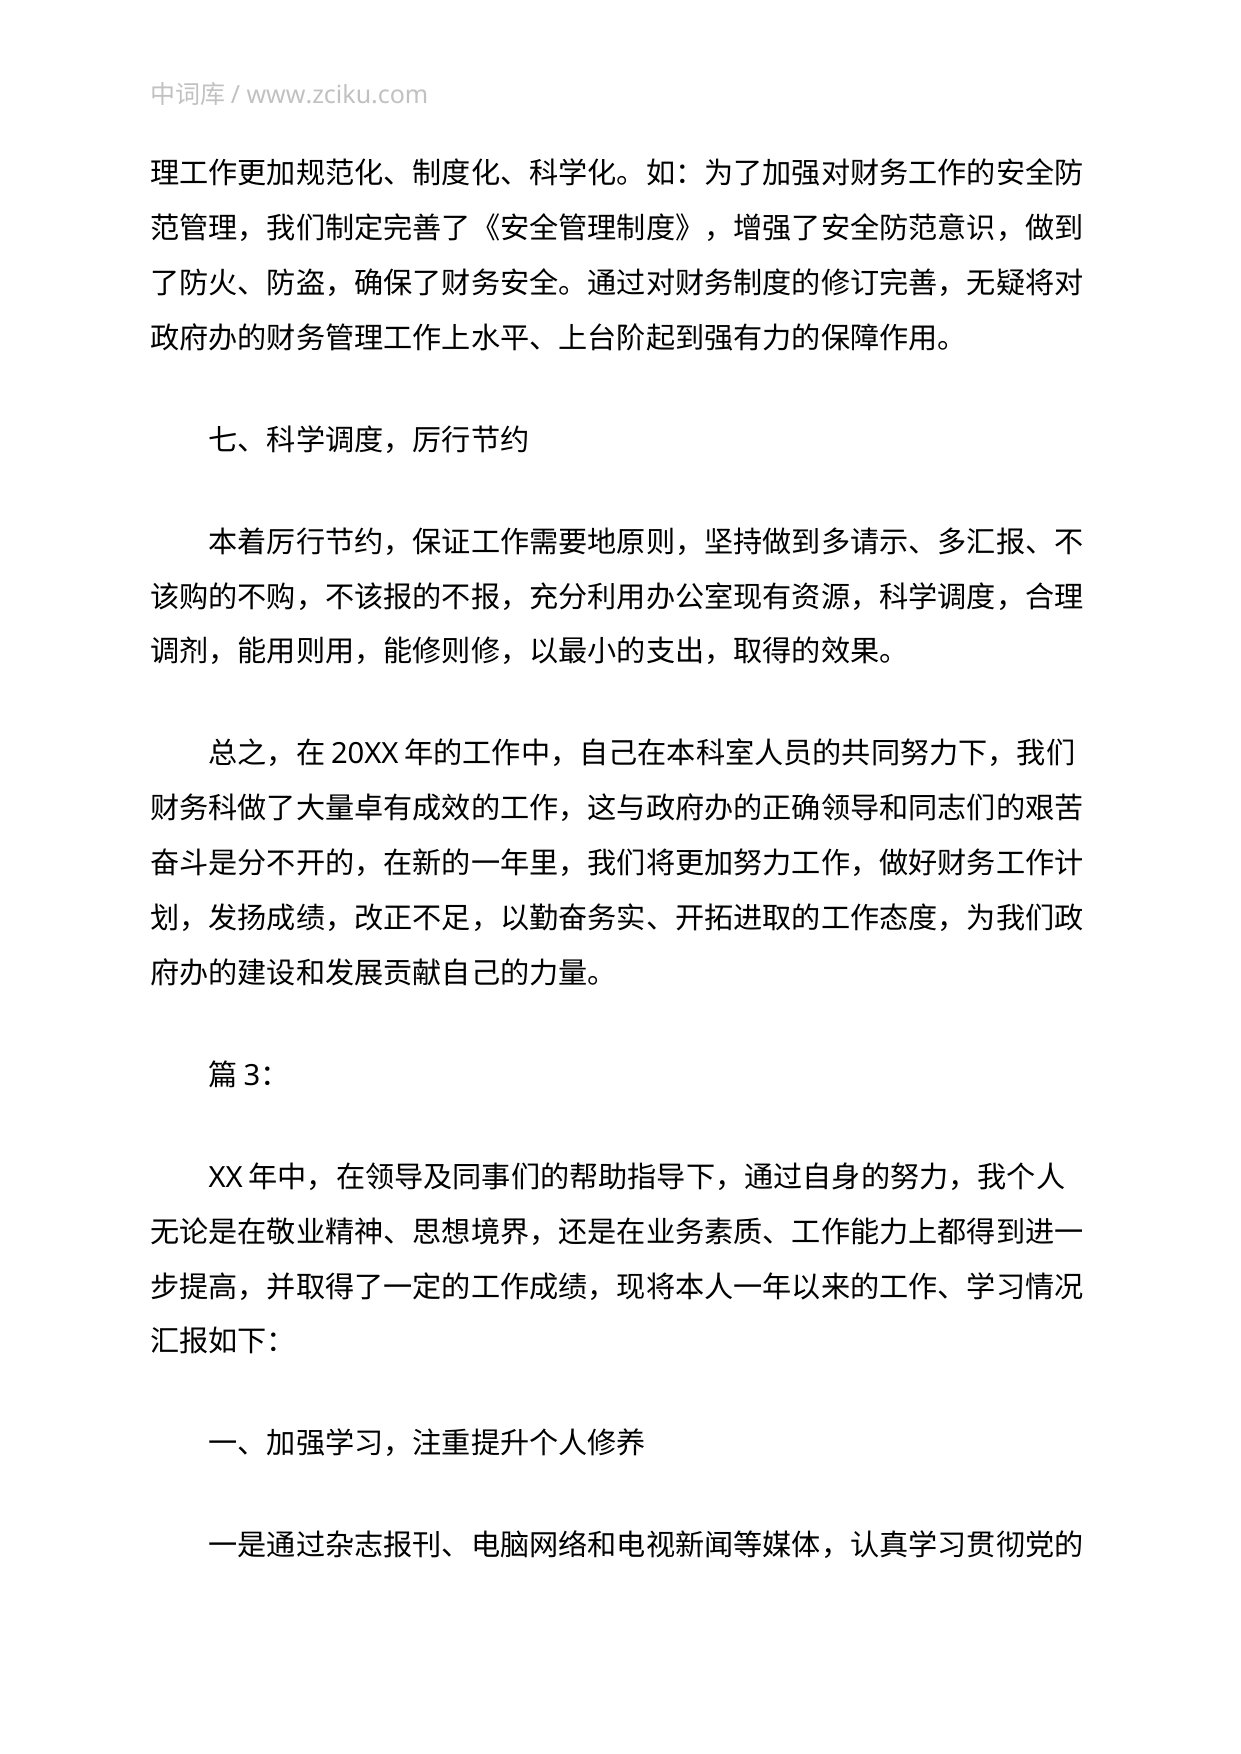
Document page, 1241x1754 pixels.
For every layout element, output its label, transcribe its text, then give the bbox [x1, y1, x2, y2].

text 七、科学调度，厉行节约 [150, 416, 1090, 459]
text XX年中，在领导及同事们的帮助指导下，通过自身的努力，我个人无论是在敬业精神、思想境界，还是在业务素质、工作能力上都得到进一步提高，并取得了一定的工作成绩，现将本人一年以来的工作、学习情况汇报如下： [150, 1153, 1090, 1360]
text 篇3： [150, 1051, 1090, 1094]
text 本着厉行节约，保证工作需要地原则，坚持做到多请示、多汇报、不该购的不购，不该报的不报，充分利用办公室现有资源，科学调度，合理调剂，能用则用，能修则修，以最小的支出，取得的效果。 [150, 518, 1090, 670]
text 一、加强学习，注重提升个人修养 [150, 1420, 1090, 1462]
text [150, 150, 1090, 357]
text 总之，在20XX年的工作中，自己在本科室人员的共同努力下，我们财务科做了大量卓有成效的工作，这与政府办的正确领导和同志们的艰苦奋斗是分不开的，在新的一年里，我们将更加努力工作，做好财务工作计划，发扬成绩，改正不足，以勤奋务实、开拓进取的工作态度，为我们政府办的建设和发展贡献自己的力量。 [150, 730, 1090, 992]
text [150, 1522, 1090, 1564]
